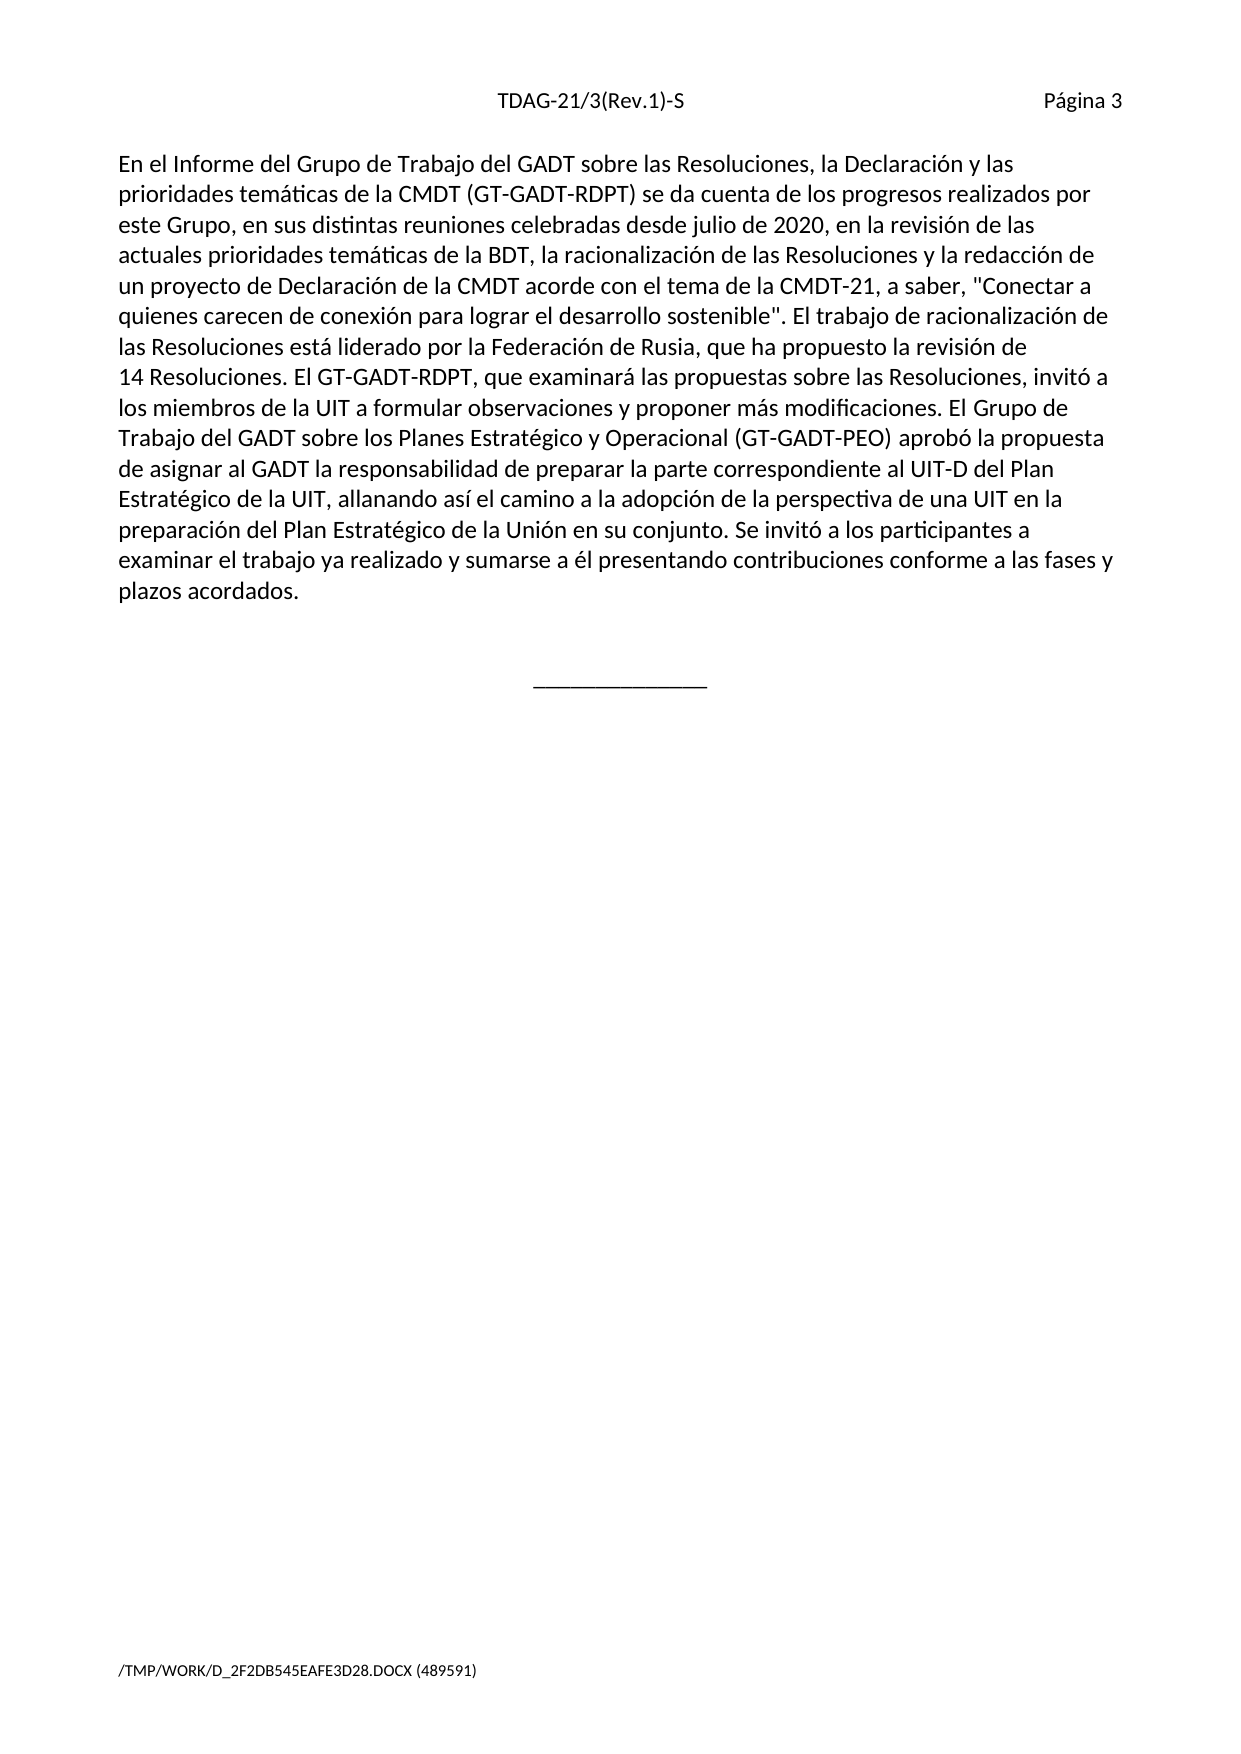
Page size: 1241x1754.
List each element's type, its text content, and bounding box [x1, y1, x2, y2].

text ______________ [118, 661, 1122, 692]
text En el Informe del Grupo de Trabajo del GADT sobre las Resoluciones, la Declaración y las prioridades temáticas de la CMDT (GT-GADT-RDPT) se da cuenta de los progresos realizados por este Grupo, en sus distintas reuniones celebradas desde julio de 2020, en la revisión de las actuales prioridades temáticas de la BDT, la racionalización de las Resoluciones y la redacción de un proyecto de Declaración de la CMDT acorde con el tema de la CMDT-21, a saber, "Conectar a quienes carecen de conexión para lograr el desarrollo sostenible". El trabajo de racionalización de las Resoluciones está liderado por la Federación de Rusia, que ha propuesto la revisión de 14 Resoluciones. El GT-GADT-RDPT, que examinará las propuestas sobre las Resoluciones, invitó a los miembros de la UIT a formular observaciones y proponer más modificaciones. El Grupo de Trabajo del GADT sobre los Planes Estratégico y Operacional (GT-GADT-PEO) aprobó la propuesta de asignar al GADT la responsabilidad de preparar la parte correspondiente al UIT-D del Plan Estratégico de la UIT, allanando así el camino a la adopción de la perspectiva de una UIT en la preparación del Plan Estratégico de la Unión en su conjunto. Se invitó a los participantes a examinar el trabajo ya realizado y sumarse a él presentando contribuciones conforme a las fases y plazos acordados. [118, 148, 1122, 606]
